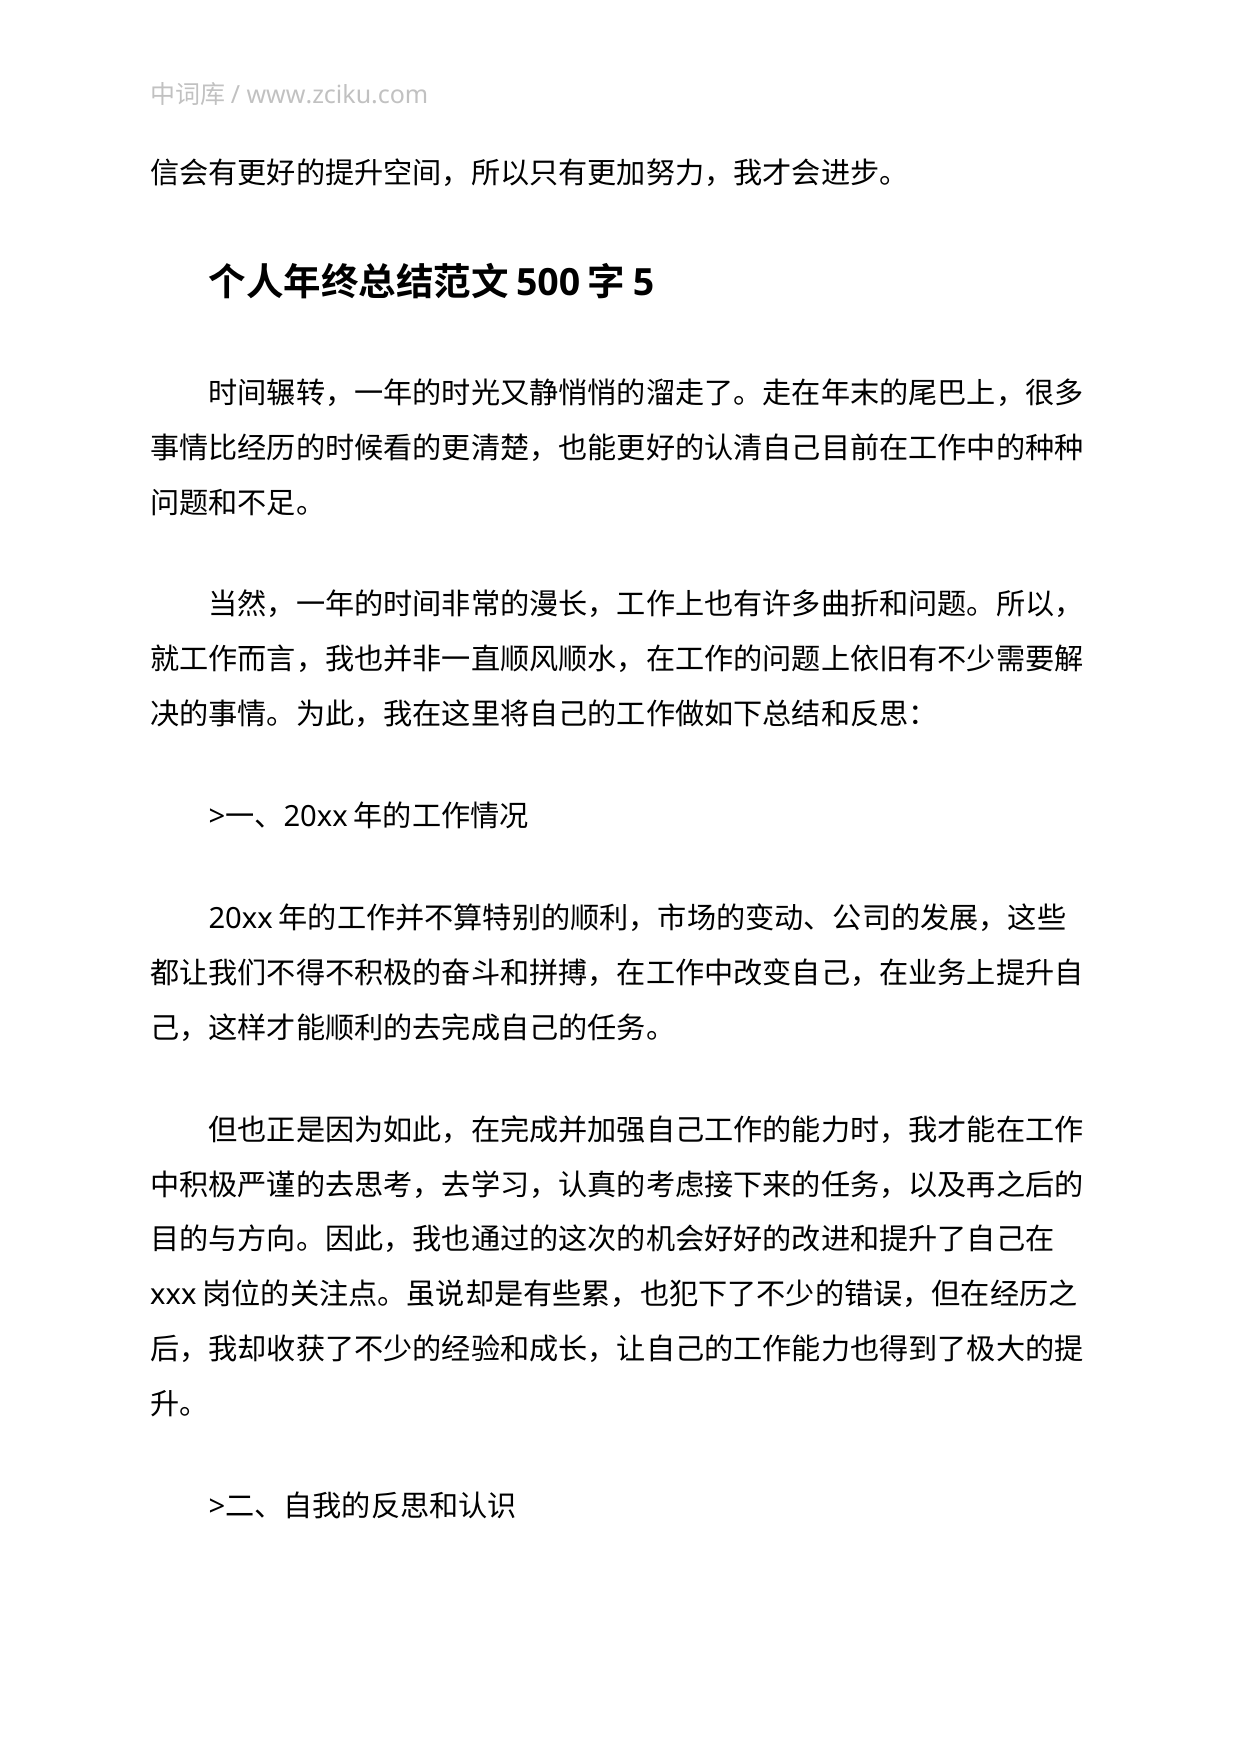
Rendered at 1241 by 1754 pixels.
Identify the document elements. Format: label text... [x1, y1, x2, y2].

text 但也正是因为如此，在完成并加强自己工作的能力时，我才能在工作中积极严谨的去思考，去学习，认真的考虑接下来的任务，以及再之后的目的与方向。因此，我也通过的这次的机会好好的改进和提升了自己在xxx岗位的关注点。虽说却是有些累，也犯下了不少的错误，但在经历之后，我却收获了不少的经验和成长，让自己的工作能力也得到了极大的提升。 [150, 1106, 1090, 1423]
text 20xx年的工作并不算特别的顺利，市场的变动、公司的发展，这些都让我们不得不积极的奋斗和拼搏，在工作中改变自己，在业务上提升自己，这样才能顺利的去完成自己的任务。 [150, 894, 1090, 1047]
text 个人年终总结范文500字5 [150, 252, 1090, 306]
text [150, 150, 1090, 192]
text 时间辗转，一年的时光又静悄悄的溜走了。走在年末的尾巴上，很多事情比经历的时候看的更清楚，也能更好的认清自己目前在工作中的种种问题和不足。 [150, 369, 1090, 521]
text >一、20xx年的工作情况 [150, 792, 1090, 835]
text 当然，一年的时间非常的漫长，工作上也有许多曲折和问题。所以，就工作而言，我也并非一直顺风顺水，在工作的问题上依旧有不少需要解决的事情。为此，我在这里将自己的工作做如下总结和反思： [150, 581, 1090, 733]
text >二、自我的反思和认识 [150, 1482, 1090, 1525]
